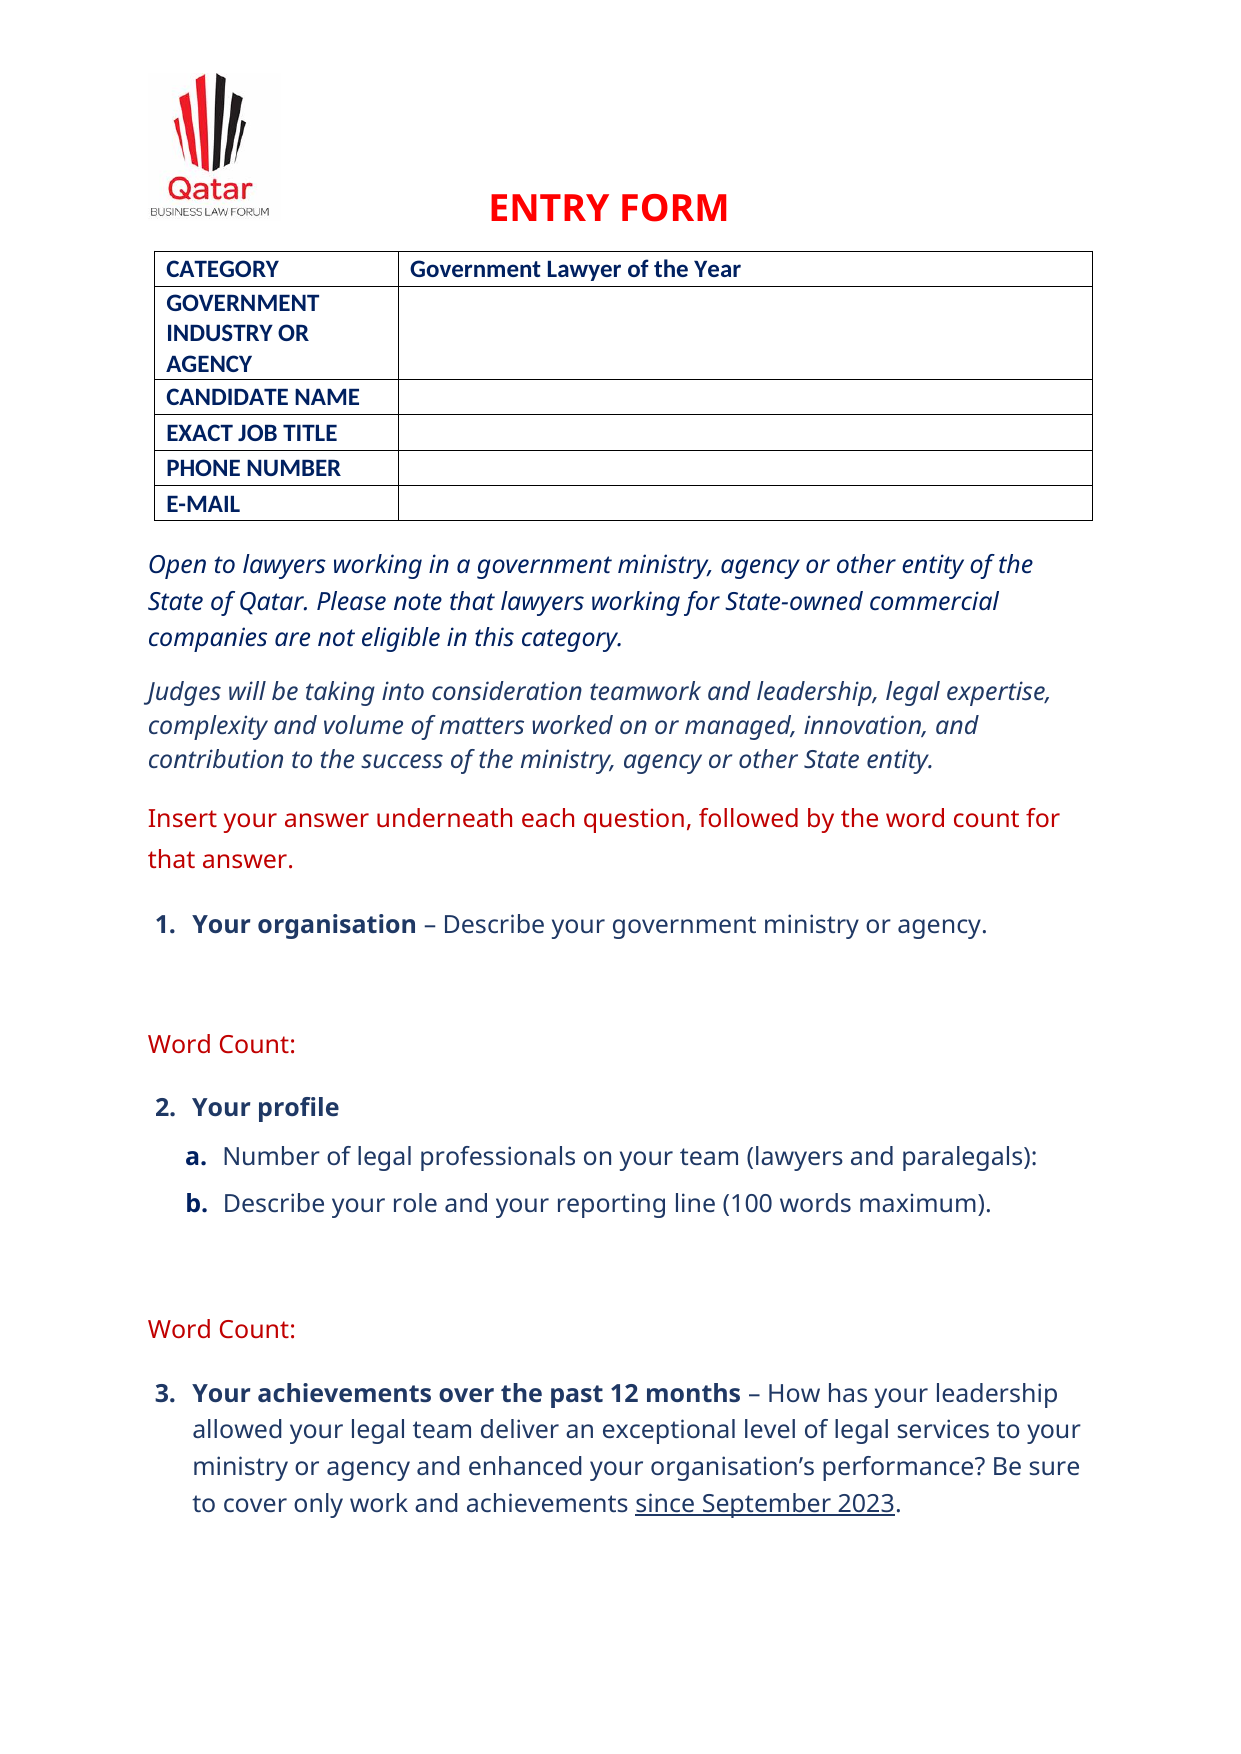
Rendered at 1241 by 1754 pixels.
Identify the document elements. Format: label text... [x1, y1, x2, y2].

list Your achievements over the past 12 months – How has your leadership allowed your legal team deliver an exceptional level of legal services to your ministry or agency and enhanced your organisation’s performance? Be sure to cover only work and achievements since September 2023. [154, 1375, 1093, 1520]
table_header CATEGORY [155, 252, 398, 286]
table_header Government Lawyer of the Year [399, 252, 1092, 286]
text Insert your answer underneath each question, followed by the word count for that answer. [148, 801, 1093, 875]
table_cell [399, 380, 1092, 414]
text Word Count: [148, 1312, 1093, 1346]
list Your profile [155, 1090, 1093, 1124]
table_cell GOVERNMENT INDUSTRY OR AGENCY [155, 287, 398, 379]
text Open to lawyers working in a government ministry, agency or other entity of the State of Qatar. Please note that lawyers working for State-owned commercial companies are not eligible in this category. [148, 546, 1093, 654]
table_cell CANDIDATE NAME [155, 380, 398, 414]
table_cell [399, 486, 1092, 520]
table_cell [399, 415, 1092, 449]
table_cell EXACT JOB TITLE [155, 415, 398, 449]
table_cell E-MAIL [155, 486, 398, 520]
list Number of legal professionals on your team (lawyers and paralegals): [185, 1139, 1093, 1173]
picture [147, 73, 282, 221]
table_cell [399, 451, 1092, 485]
text Judges will be taking into consideration teamwork and leadership, legal expertise, complexity and volume of matters worked on or managed, innovation, and contribution to the success of the ministry, agency or other State entity. [148, 673, 1093, 776]
text Word Count: [148, 1027, 1093, 1061]
list Your organisation – Describe your government ministry or agency. [154, 907, 1093, 941]
list Describe your role and your reporting line (100 words maximum). [185, 1186, 1093, 1220]
table_cell [399, 287, 1092, 379]
table_cell PHONE NUMBER [155, 451, 398, 485]
